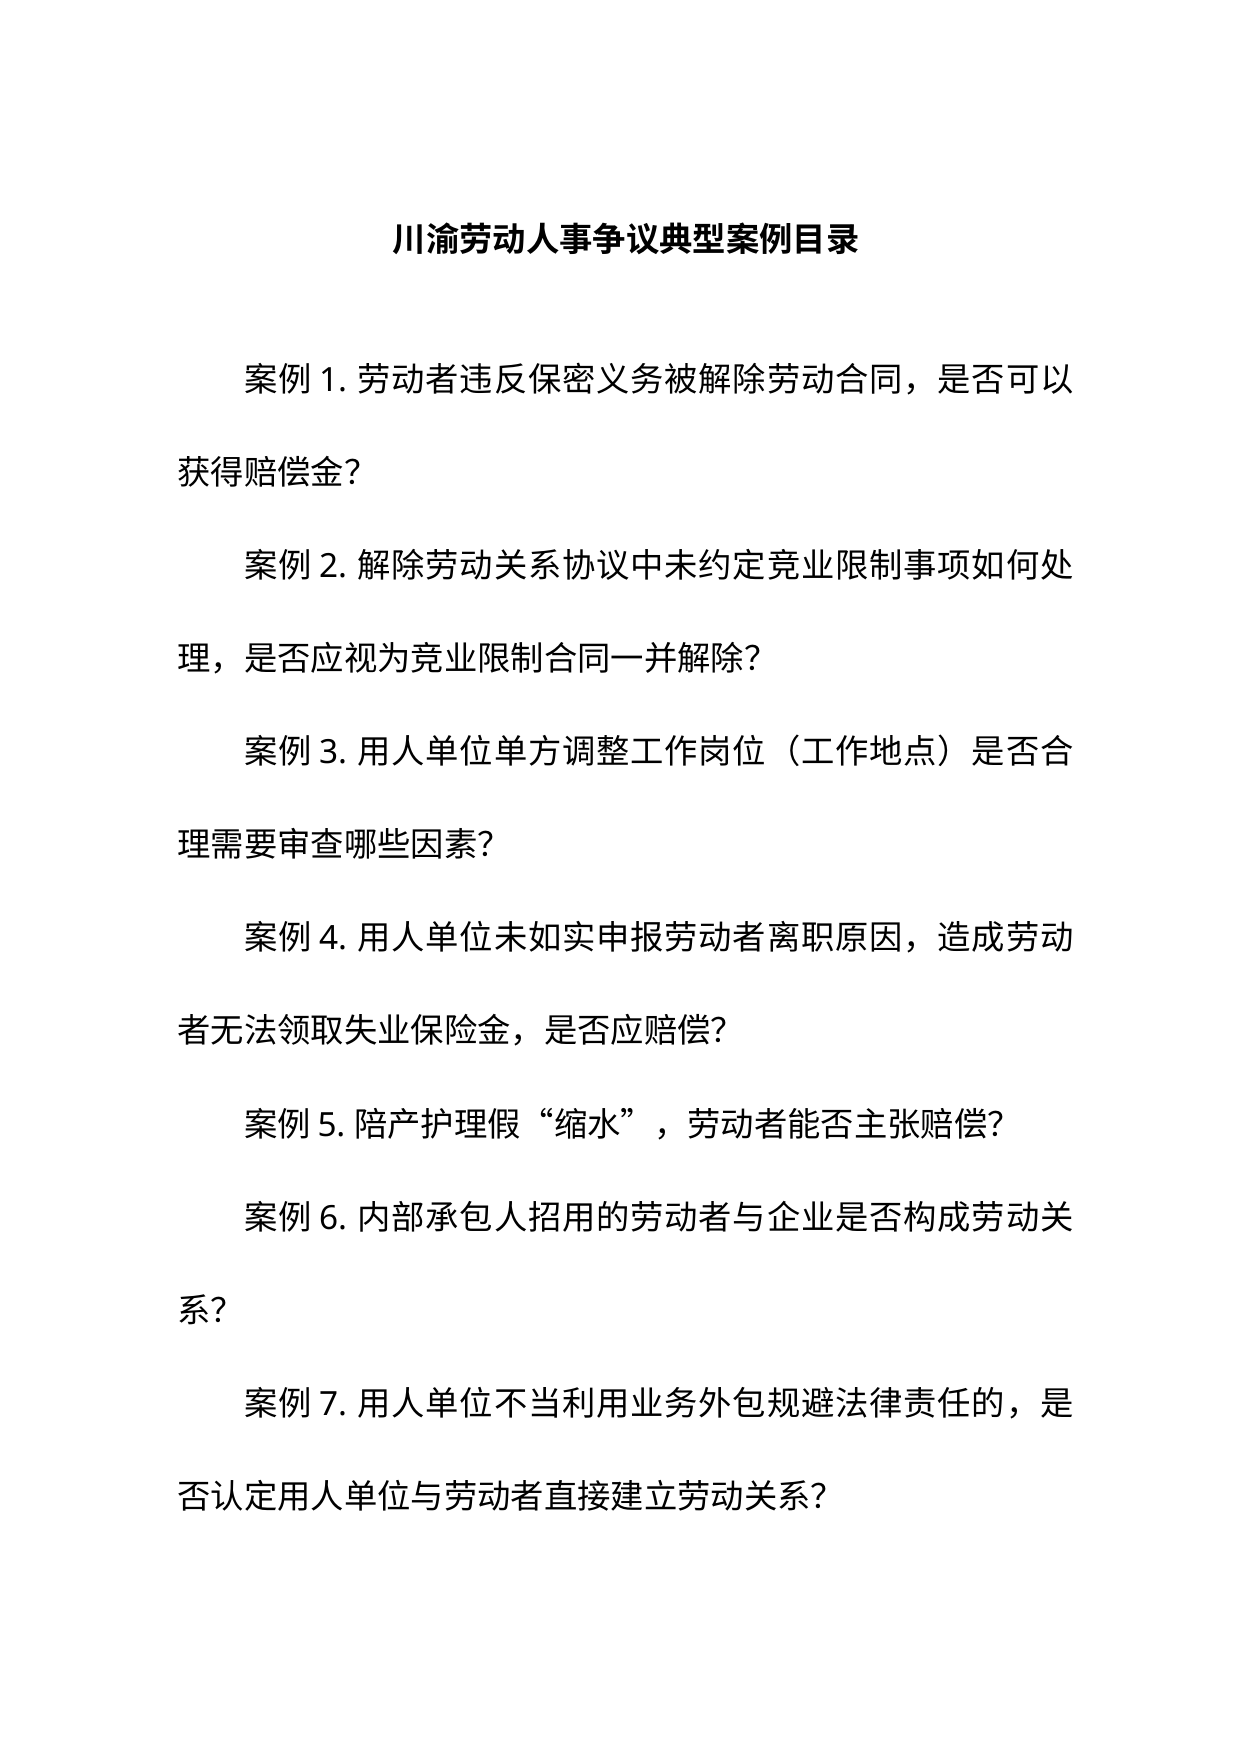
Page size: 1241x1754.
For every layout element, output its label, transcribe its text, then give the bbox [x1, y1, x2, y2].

text 案例7. 用人单位不当利用业务外包规避法律责任的，是否认定用人单位与劳动者直接建立劳动关系？ [177, 1354, 1075, 1541]
text 案例6. 内部承包人招用的劳动者与企业是否构成劳动关系？ [177, 1168, 1075, 1354]
text 案例1. 劳动者违反保密义务被解除劳动合同，是否可以获得赔偿金？ [177, 330, 1075, 516]
text 案例5. 陪产护理假“缩水”，劳动者能否主张赔偿？ [177, 1075, 1075, 1168]
text 案例2. 解除劳动关系协议中未约定竞业限制事项如何处理，是否应视为竞业限制合同一并解除？ [177, 516, 1075, 702]
text 案例3. 用人单位单方调整工作岗位（工作地点）是否合理需要审查哪些因素？ [177, 702, 1075, 889]
text 川渝劳动人事争议典型案例目录 [177, 190, 1075, 283]
text 案例4. 用人单位未如实申报劳动者离职原因，造成劳动者无法领取失业保险金，是否应赔偿？ [177, 889, 1075, 1075]
